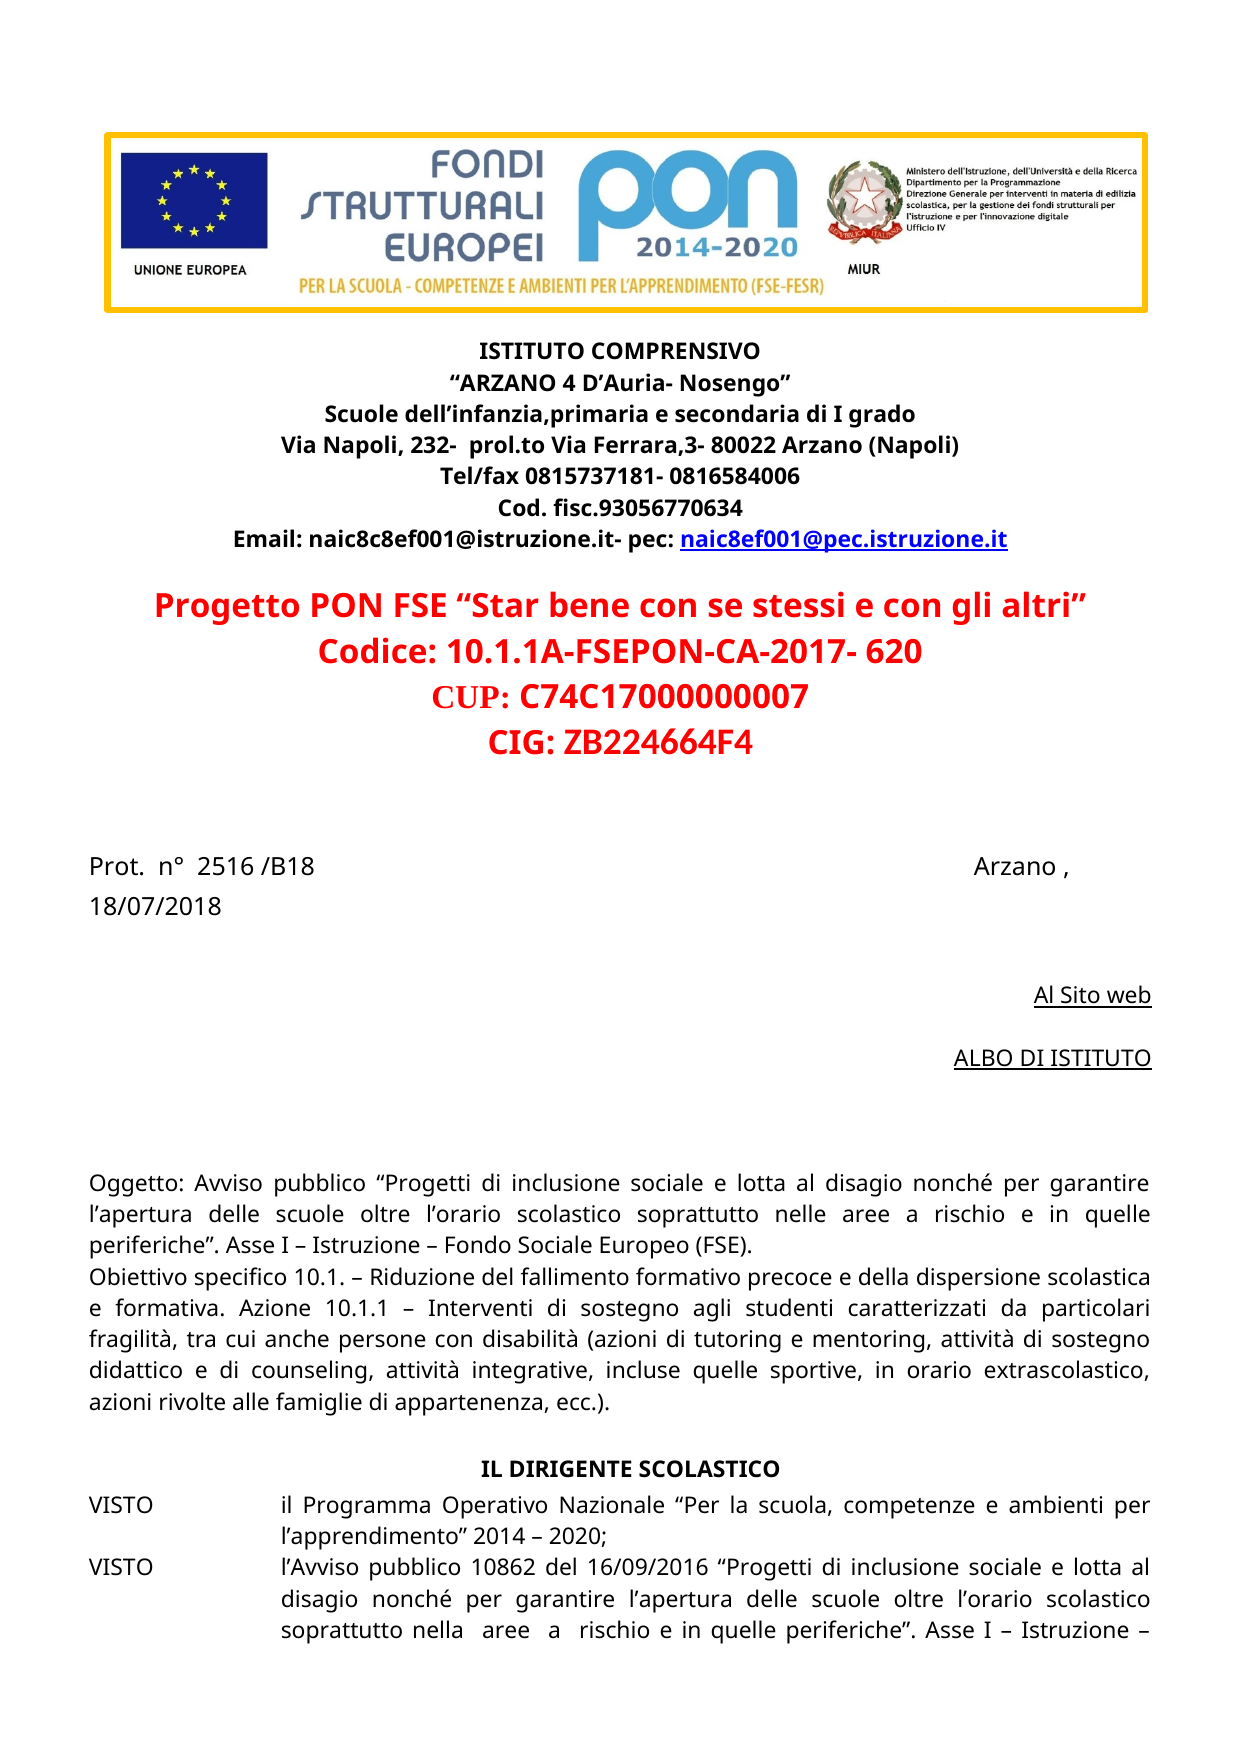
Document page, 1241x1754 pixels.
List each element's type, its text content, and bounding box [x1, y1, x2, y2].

text IL DIRIGENTE SCOLASTICO [481, 1453, 1152, 1484]
text “ARZANO 4 D’Auria- Nosengo” [89, 366, 1152, 398]
text Cod. fisc.93056770634 [89, 491, 1152, 523]
text Oggetto: Avviso pubblico “Progetti di inclusione sociale e lotta al disagio nonché per garantire l’apertura delle scuole oltre l’orario scolastico soprattutto nelle aree a rischio e in quelle periferiche”. Asse I – Istruzione – Fondo Sociale Europeo (FSE). [89, 1167, 1152, 1261]
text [89, 1551, 1152, 1645]
text VISTO il Programma Operativo Nazionale “Per la scuola, competenze e ambienti per l’apprendimento” 2014 – 2020; [89, 1489, 1152, 1551]
text Progetto PON FSE “Star bene con se stessi e con gli altri” [89, 582, 1152, 627]
text Email: naic8c8ef001@istruzione.it- pec: naic8ef001@pec.istruzione.it [89, 523, 1152, 554]
text CIG: ZB224664F4 [89, 718, 1152, 764]
text Via Napoli, 232- prol.to Via Ferrara,3- 80022 Arzano (Napoli) [89, 429, 1152, 460]
text Al Sito web [89, 979, 1152, 1011]
text Prot. n° 2516 /B18 Arzano , 18/07/2018 [89, 849, 1152, 922]
text CUP: C74C17000000007 [89, 673, 1152, 718]
text Scuole dell’infanzia,primaria e secondaria di I grado [89, 398, 1152, 429]
text Obiettivo specifico 10.1. – Riduzione del fallimento formativo precoce e della dispersione scolastica e formativa. Azione 10.1.1 – Interventi di sostegno agli studenti caratterizzati da particolari fragilità, tra cui anche persone con disabilità (azioni di tutoring e mentoring, attività di sostegno didattico e di counseling, attività integrative, incluse quelle sportive, in orario extrascolastico, azioni rivolte alle famiglie di appartenenza, ecc.). [89, 1261, 1152, 1417]
text Codice: 10.1.1A-FSEPON-CA-2017- 620 [89, 627, 1152, 673]
picture [111, 138, 1142, 307]
text ALBO DI ISTITUTO [89, 1042, 1152, 1073]
text Tel/fax 0815737181- 0816584006 [89, 460, 1152, 491]
text ISTITUTO COMPRENSIVO [89, 335, 1152, 366]
